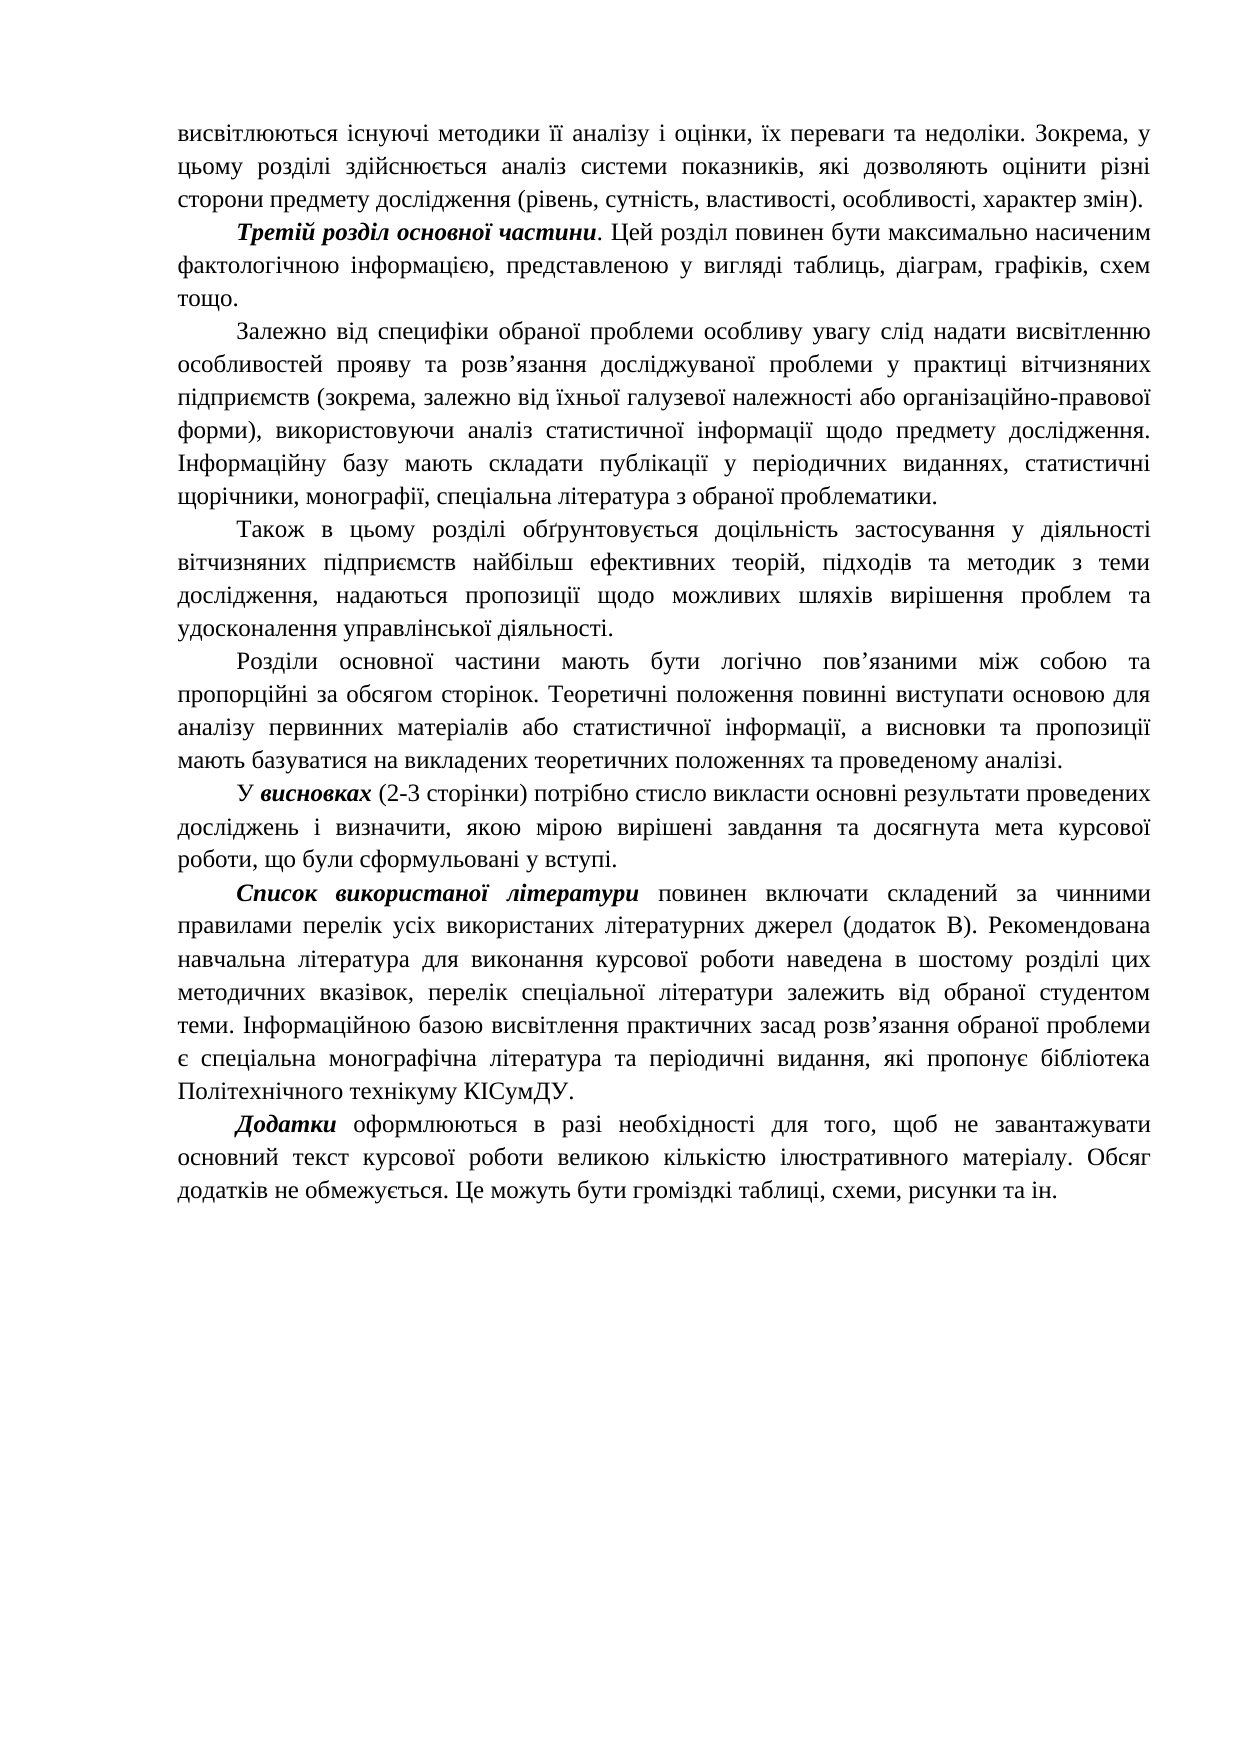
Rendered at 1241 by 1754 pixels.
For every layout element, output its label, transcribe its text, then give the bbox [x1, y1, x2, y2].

text У висновках (2-3 сторінки) потрібно стисло викласти основні результати проведених досліджень і визначити, якою мірою вирішені завдання та досягнута мета курсової роботи, що були сформульовані у вступі. [177, 778, 1152, 873]
text Список використаної літератури повинен включати складений за чинними правилами перелік усіх використаних літературних джерел (додаток В). Рекомендована навчальна література для виконання курсової роботи наведена в шостому розділі цих методичних вказівок, перелік спеціальної літератури залежить від обраної студентом теми. Інформаційною базою висвітлення практичних засад розв’язання обраної проблеми є спеціальна монографічна література та періодичні видання, які пропонує бібліотека Політехнічного технікуму КІСумДУ. [177, 878, 1152, 1104]
text Додатки оформлюються в разі необхідності для того, щоб не завантажувати основний текст курсової роботи великою кількістю ілюстративного матеріалу. Обсяг додатків не обмежується. Це можуть бути громіздкі таблиці, схеми, рисунки та ін. [177, 1109, 1152, 1203]
text Також в цьому розділі обґрунтовується доцільність застосування у діяльності вітчизняних підприємств найбільш ефективних теорій, підходів та методик з теми дослідження, надаються пропозиції щодо можливих шляхів вирішення проблем та удосконалення управлінської діяльності. [177, 514, 1152, 642]
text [177, 118, 1152, 213]
text Третій розділ основної частини. Цей розділ повинен бути максимально насиченим фактологічною інформацією, представленою у вигляді таблиць, діаграм, графіків, схем тощо. [177, 217, 1152, 312]
text Залежно від специфіки обраної проблеми особливу увагу слід надати висвітленню особливостей прояву та розв’язання досліджуваної проблеми у практиці вітчизняних підприємств (зокрема, залежно від їхньої галузевої належності або організаційно-правової форми), використовуючи аналіз статистичної інформації щодо предмету дослідження. Інформаційну базу мають складати публікації у періодичних виданнях, статистичні щорічники, монографії, спеціальна література з обраної проблематики. [177, 316, 1152, 510]
text Розділи основної частини мають бути логічно пов’язаними між собою та пропорційні за обсягом сторінок. Теоретичні положення повинні виступати основою для аналізу первинних матеріалів або статистичної інформації, а висновки та пропозиції мають базуватися на викладених теоретичних положеннях та проведеному аналізі. [177, 646, 1152, 774]
